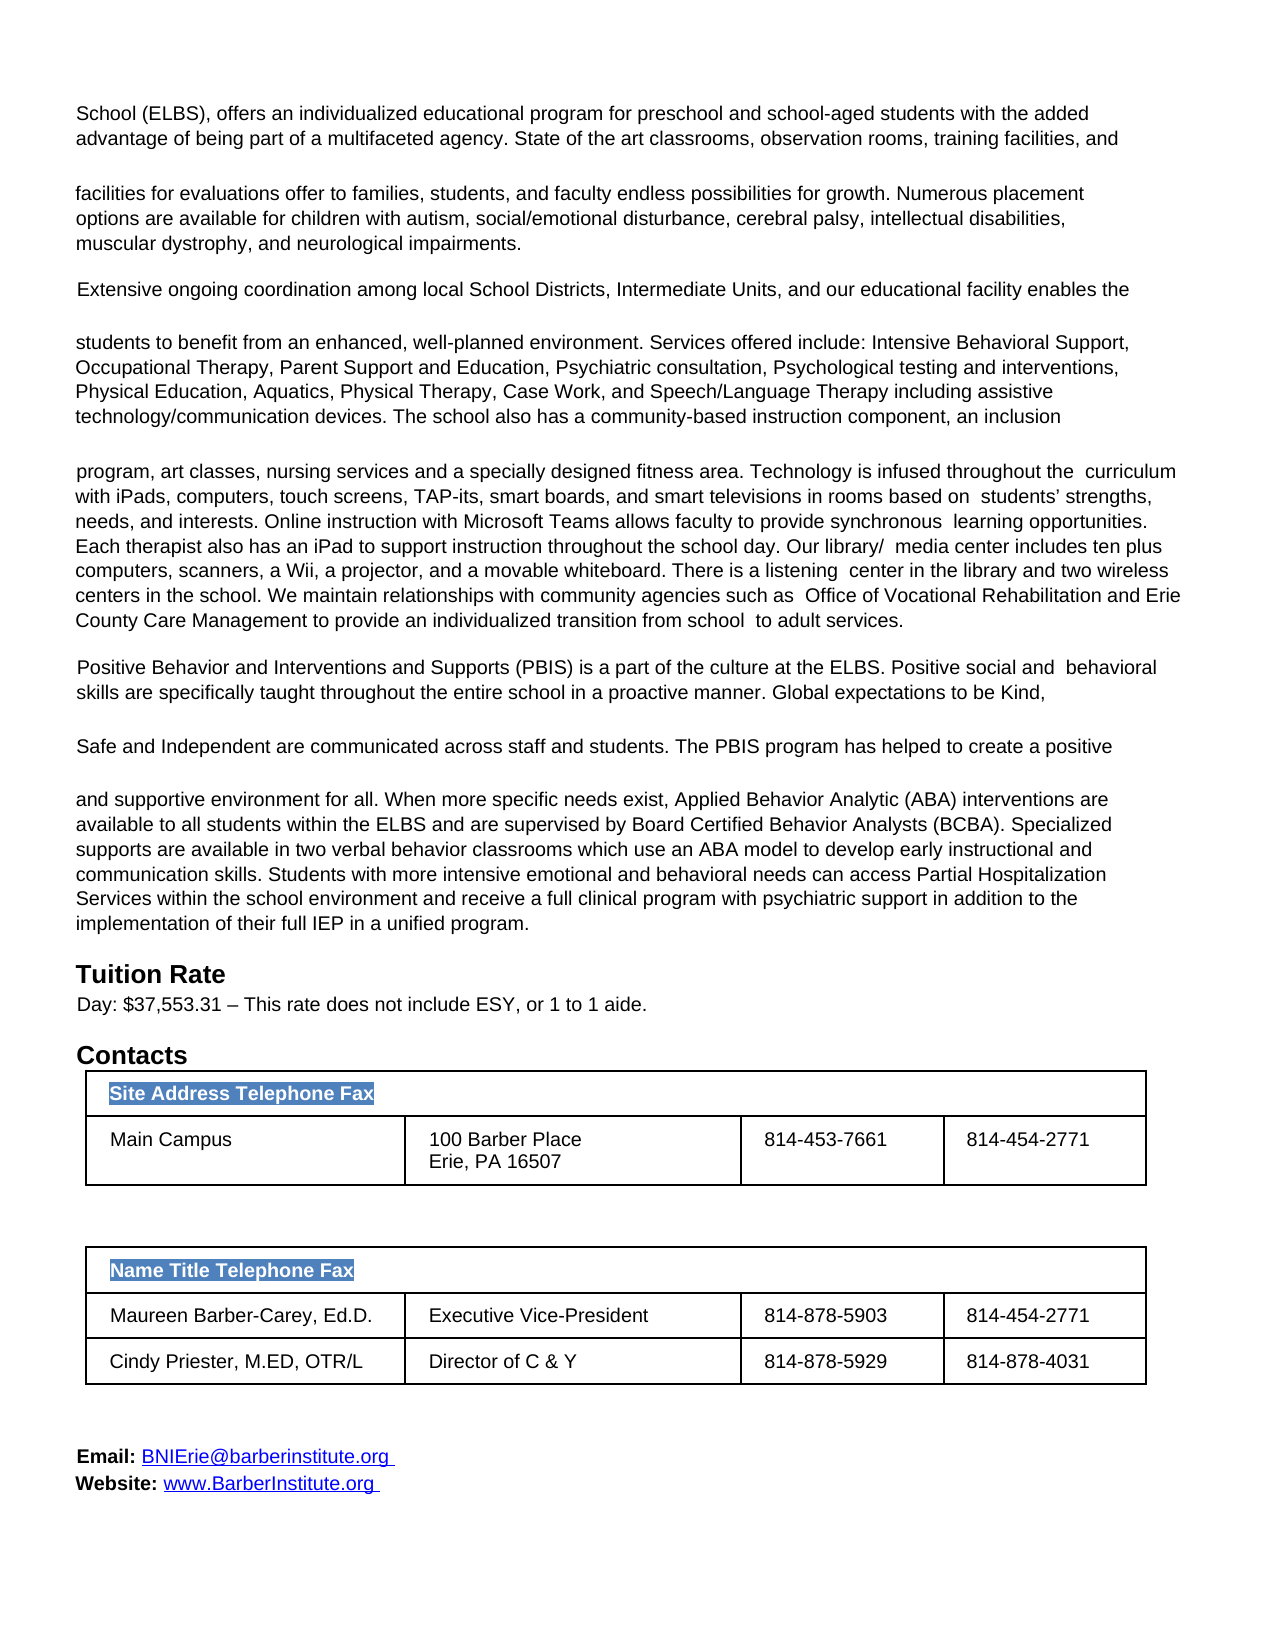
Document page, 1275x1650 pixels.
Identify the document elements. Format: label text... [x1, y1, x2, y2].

text Day: $37,553.31 – This rate does not include ESY, or 1 to 1 aide. [77, 993, 1218, 1016]
table_cell 814-453-7661 [742, 1117, 943, 1183]
table_cell 100 Barber Place Erie, PA 16507 [406, 1117, 740, 1183]
table_cell Executive Vice-President [406, 1294, 740, 1337]
table_header Name Title Telephone Fax [87, 1248, 1145, 1292]
text Extensive ongoing coordination among local School Districts, Intermediate Units, and our educational facility enables the [77, 278, 1218, 301]
table_cell Director of C & Y [406, 1339, 740, 1383]
text Tuition Rate [75, 959, 1218, 988]
text students to benefit from an enhanced, well-planned environment. Services offered include: Intensive Behavioral Support, Occupational Therapy, Parent Support and Education, Psychiatric consultation, Psychological testing and interventions, Physical Education, Aquatics, Physical Therapy, Case Work, and Speech/Language Therapy including assistive technology/communication devices. The school also has a community-based instruction component, an inclusion [75, 331, 1191, 428]
table_cell 814-878-5903 [742, 1294, 943, 1337]
text and supportive environment for all. When more specific needs exist, Applied Behavior Analytic (ABA) interventions are available to all students within the ELBS and are supervised by Board Certified Behavior Analysts (BCBA). Specialized supports are available in two verbal behavior classrooms which use an ABA model to develop early instructional and communication skills. Students with more intensive emotional and behavioral needs can access Partial Hospitalization Services within the school environment and receive a full clinical program with psychiatric support in addition to the implementation of their full IEP in a unified program. [76, 788, 1172, 935]
table_cell 814-454-2771 [945, 1294, 1145, 1337]
table_header Site Address Telephone Fax [87, 1072, 1145, 1115]
text School (ELBS), offers an individualized educational program for preschool and school-aged students with the added advantage of being part of a multifaceted agency. State of the art classrooms, observation rooms, training facilities, and [76, 102, 1179, 150]
text Contacts [76, 1040, 1218, 1069]
text Positive Behavior and Interventions and Supports (PBIS) is a part of the culture at the ELBS. Positive social and behavioral skills are specifically taught throughout the entire school in a proactive manner. Global expectations to be Kind, [76, 656, 1203, 704]
table_cell Maureen Barber-Carey, Ed.D. [87, 1294, 404, 1337]
text Email: BNIErie@barberinstitute.org [76, 1445, 1218, 1468]
table_cell Main Campus [87, 1117, 404, 1183]
text facilities for evaluations offer to families, students, and faculty endless possibilities for growth. Numerous placement options are available for children with autism, social/emotional disturbance, cerebral palsy, intellectual disabilities, muscular dystrophy, and neurological impairments. [75, 182, 1142, 254]
table_cell Cindy Priester, M.ED, OTR/L [87, 1339, 404, 1383]
text Website: www.BarberInstitute.org [75, 1471, 1218, 1494]
table_cell 814-878-5929 [742, 1339, 943, 1383]
text program, art classes, nursing services and a specially designed fitness area. Technology is infused throughout the curriculum with iPads, computers, touch screens, TAP-its, smart boards, and smart televisions in rooms based on students’ strengths, needs, and interests. Online instruction with Microsoft Teams allows faculty to provide synchronous learning opportunities. Each therapist also has an iPad to support instruction throughout the school day. Our library/ media center includes ten plus computers, scanners, a Wii, a projector, and a movable whiteboard. There is a listening center in the library and two wireless centers in the school. We maintain relationships with community agencies such as Office of Vocational Rehabilitation and Erie County Care Management to provide an individualized transition from school to adult services. [75, 460, 1187, 632]
text Safe and Independent are communicated across staff and students. The PBIS program has helped to create a positive [76, 735, 1218, 758]
table_cell 814-454-2771 [945, 1117, 1145, 1183]
table_cell 814-878-4031 [945, 1339, 1145, 1383]
